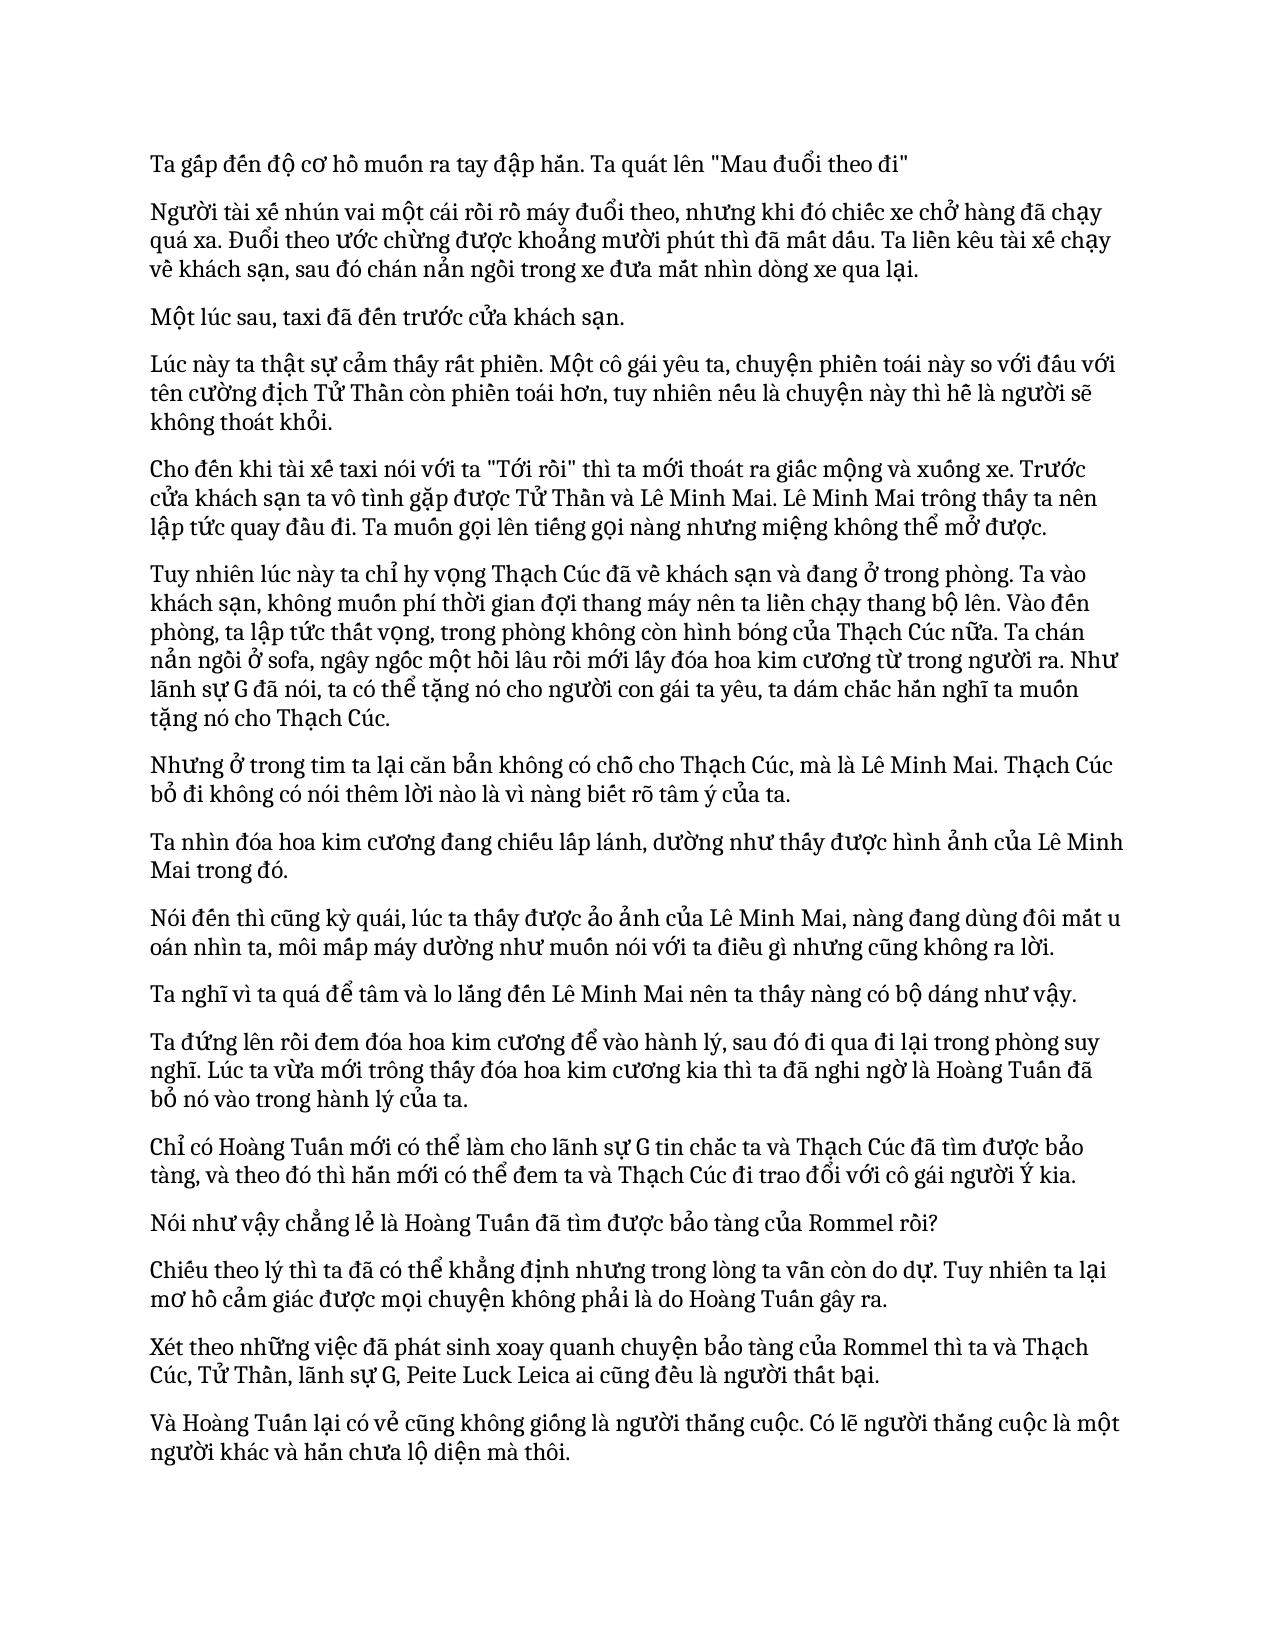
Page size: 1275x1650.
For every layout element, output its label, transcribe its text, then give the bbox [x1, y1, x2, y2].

text Ta nghĩ vì ta quá để tâm và lo lắng đến Lê Minh Mai nên ta thấy nàng có bộ dáng như vậy. [150, 980, 1125, 1009]
text Chỉ có Hoàng Tuấn mới có thể làm cho lãnh sự G tin chắc ta và Thạch Cúc đã tìm được bảo tàng, và theo đó thì hắn mới có thể đem ta và Thạch Cúc đi trao đổi với cô gái người Ý kia. [150, 1132, 1125, 1190]
text Nhưng ở trong tim ta lại căn bản không có chỗ cho Thạch Cúc, mà là Lê Minh Mai. Thạch Cúc bỏ đi không có nói thêm lời nào là vì nàng biết rõ tâm ý của ta. [150, 751, 1125, 809]
text Người tài xế nhún vai một cái rồi rồ máy đuổi theo, nhưng khi đó chiếc xe chở hàng đã chạy quá xa. Đuổi theo ước chừng được khoảng mười phút thì đã mất dấu. Ta liền kêu tài xế chạy về khách sạn, sau đó chán nản ngồi trong xe đưa mắt nhìn dòng xe qua lại. [150, 197, 1125, 284]
text Một lúc sau, taxi đã đến trước cửa khách sạn. [150, 302, 1125, 331]
text Chiếu theo lý thì ta đã có thể khẳng định nhưng trong lòng ta vẫn còn do dự. Tuy nhiên ta lại mơ hồ cảm giác được mọi chuyện không phải là do Hoàng Tuấn gây ra. [150, 1256, 1125, 1314]
text Nói đến thì cũng kỳ quái, lúc ta thấy được ảo ảnh của Lê Minh Mai, nàng đang dùng đôi mắt u oán nhìn ta, môi mấp máy dường như muốn nói với ta điều gì nhưng cũng không ra lời. [150, 904, 1125, 961]
text Ta gấp đến độ cơ hồ muốn ra tay đập hắn. Ta quát lên "Mau đuổi theo đi" [150, 150, 1125, 179]
text Lúc này ta thật sự cảm thấy rất phiền. Một cô gái yêu ta, chuyện phiền toái này so với đấu với tên cường địch Tử Thần còn phiền toái hơn, tuy nhiên nếu là chuyện này thì hễ là người sẽ không thoát khỏi. [150, 350, 1125, 436]
text Cho đến khi tài xế taxi nói với ta "Tới rồi" thì ta mới thoát ra giấc mộng và xuống xe. Trước cửa khách sạn ta vô tình gặp được Tử Thần và Lê Minh Mai. Lê Minh Mai trông thấy ta nên lập tức quay đầu đi. Ta muốn gọi lên tiếng gọi nàng nhưng miệng không thể mở được. [150, 455, 1125, 541]
text Xét theo những việc đã phát sinh xoay quanh chuyện bảo tàng của Rommel thì ta và Thạch Cúc, Tử Thần, lãnh sự G, Peite Luck Leica ai cũng đều là người thất bại. [150, 1332, 1125, 1390]
text Nói như vậy chẳng lẻ là Hoàng Tuấn đã tìm được bảo tàng của Rommel rồi? [150, 1209, 1125, 1237]
text Và Hoàng Tuấn lại có vẻ cũng không giống là người thắng cuộc. Có lẽ người thắng cuộc là một người khác và hắn chưa lộ diện mà thôi. [150, 1409, 1125, 1466]
text Tuy nhiên lúc này ta chỉ hy vọng Thạch Cúc đã về khách sạn và đang ở trong phòng. Ta vào khách sạn, không muốn phí thời gian đợi thang máy nên ta liền chạy thang bộ lên. Vào đến phòng, ta lập tức thất vọng, trong phòng không còn hình bóng của Thạch Cúc nữa. Ta chán nản ngồi ở sofa, ngây ngốc một hồi lâu rồi mới lấy đóa hoa kim cương từ trong người ra. Như lãnh sự G đã nói, ta có thể tặng nó cho người con gái ta yêu, ta dám chắc hắn nghĩ ta muốn tặng nó cho Thạch Cúc. [150, 560, 1125, 732]
text Ta đứng lên rồi đem đóa hoa kim cương để vào hành lý, sau đó đi qua đi lại trong phòng suy nghĩ. Lúc ta vừa mới trông thấy đóa hoa kim cương kia thì ta đã nghi ngờ là Hoàng Tuấn đã bỏ nó vào trong hành lý của ta. [150, 1027, 1125, 1114]
text Ta nhìn đóa hoa kim cương đang chiếu lấp lánh, dường như thấy được hình ảnh của Lê Minh Mai trong đó. [150, 827, 1125, 885]
